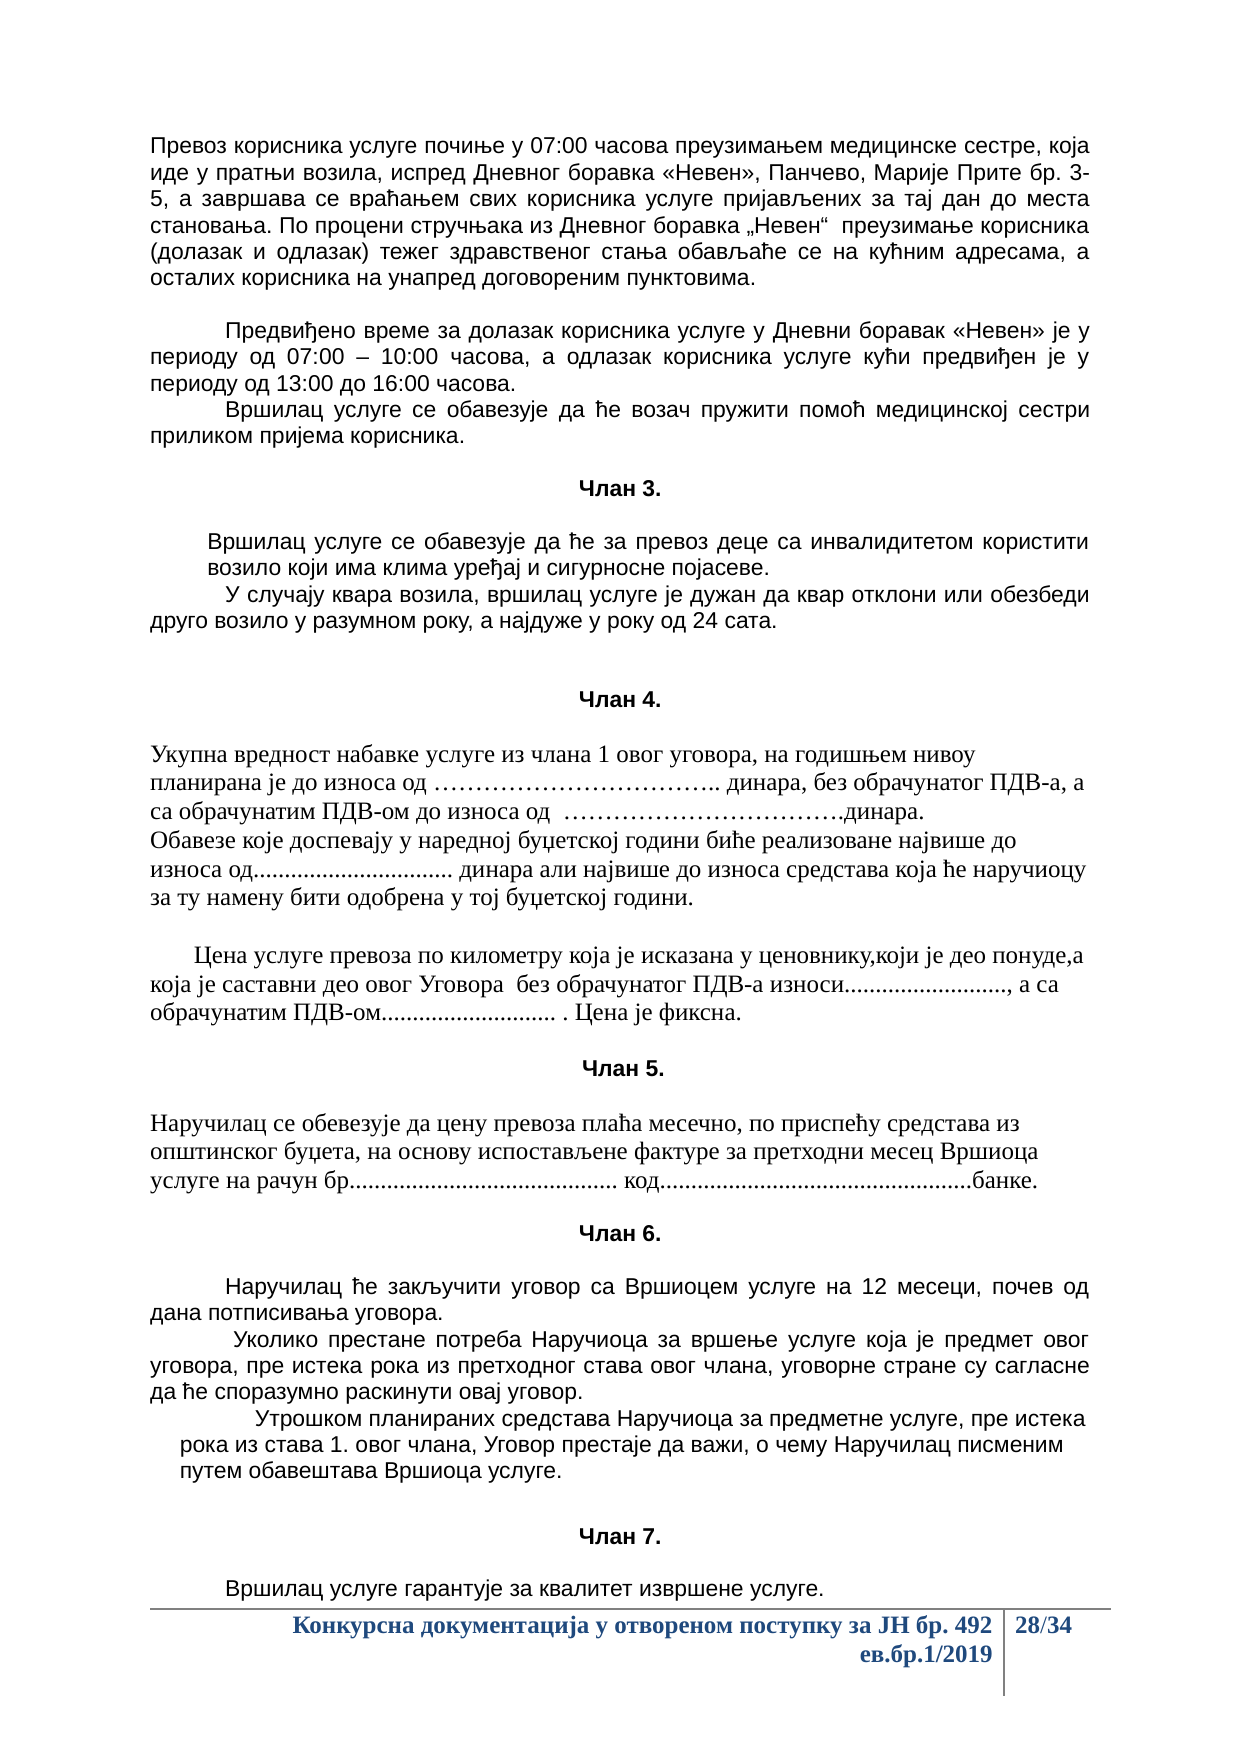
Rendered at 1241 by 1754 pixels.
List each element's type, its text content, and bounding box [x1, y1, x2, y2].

text Члан 7. [150, 1523, 1090, 1549]
text Обавезе које доспевају у наредној буџетској години биће реализоване највише до износа од................................ динара али највише до износа средстава која ће наручиоцу за ту намену бити одобрена у тој буџетској години. [150, 825, 1090, 911]
text Превоз корисника услуге почиње у 07:00 часова преузимањем медицинске сестре, која иде у пратњи возила, испред Дневног боравка «Невен», Панчево, Марије Прите бр. 3-5, а завршава се враћањем свих корисника услуге пријављених за тај дан до места становања. По процени стручњака из Дневног боравка „Невен“ преузимање корисника (долазак и одлазак) тежег здравственог стања обављаће се на кућним адресама, а осталих корисника на унапред договореним пунктовима. [150, 132, 1090, 291]
text Цена услуге превоза по километру која је исказана у ценовнику,који је део понуде,а која је саставни део овог Уговора без обрачунатог ПДВ-а износи.........................., а са обрачунатим ПДВ-ом............................ . Цена је фиксна. [150, 940, 1090, 1026]
text Наручилац се обевезује да цену превоза плаћа месечно, по приспећу средстава из општинског буџета, на основу испостављене фактуре за претходни месец Вршиоца услуге на рачун бр........................................... код..................................................банке. [150, 1108, 1090, 1194]
text Члан 3. [150, 475, 1090, 501]
text Вршилац услуге гарантује за квалитет извршене услуге. [150, 1575, 1090, 1602]
text Уколико престане потреба Наручиоца за вршење услуге која је предмет овог уговора, пре истека рока из претходног става овог члана, уговорне стране су сагласне да ће споразумно раскинути овај уговор. [150, 1326, 1090, 1405]
text У случају квара возила, вршилац услуге је дужан да квар отклони или обезбеди друго возило у разумном року, а најдуже у року од 24 сата. [150, 581, 1090, 633]
text Наручилац ће закључити уговор са Вршиоцем услуге на 12 месеци, почев од дана потписивања уговора. [150, 1273, 1090, 1326]
text Вршилац услуге се обавезује да ће за превоз деце са инвалидитетом користити возило који има клима уређај и сигурносне појасеве. [207, 528, 1090, 581]
text Вршилац услуге се обавезује да ће возач пружити помоћ медицинској сестри приликом пријема корисника. [150, 396, 1090, 449]
text Предвиђено време за долазак корисника услуге у Дневни боравак «Невен» је у периоду од 07:00 – 10:00 часова, а одлазак корисника услуге кући предвиђен је у периоду од 13:00 до 16:00 часова. [150, 317, 1090, 396]
text Члан 6. [150, 1220, 1090, 1247]
text Члан 4. [150, 686, 1090, 712]
text Члан 5. [150, 1055, 1096, 1081]
text Утрошком планираних средстава Наручиоца за предметне услуге, пре истека рока из става 1. овог члана, Уговор престаје да важи, о чему Наручилац писменим путем обавештава Вршиоца услуге. [179, 1405, 1090, 1484]
text Укупна вредност набавке услуге из члана 1 овог уговора, на годишњем нивоу планирана је до износа од …………………………….. динара, без обрачунатог ПДВ-а, а са обрачунатим ПДВ-ом до износа од …………………………….динара. [150, 739, 1090, 825]
